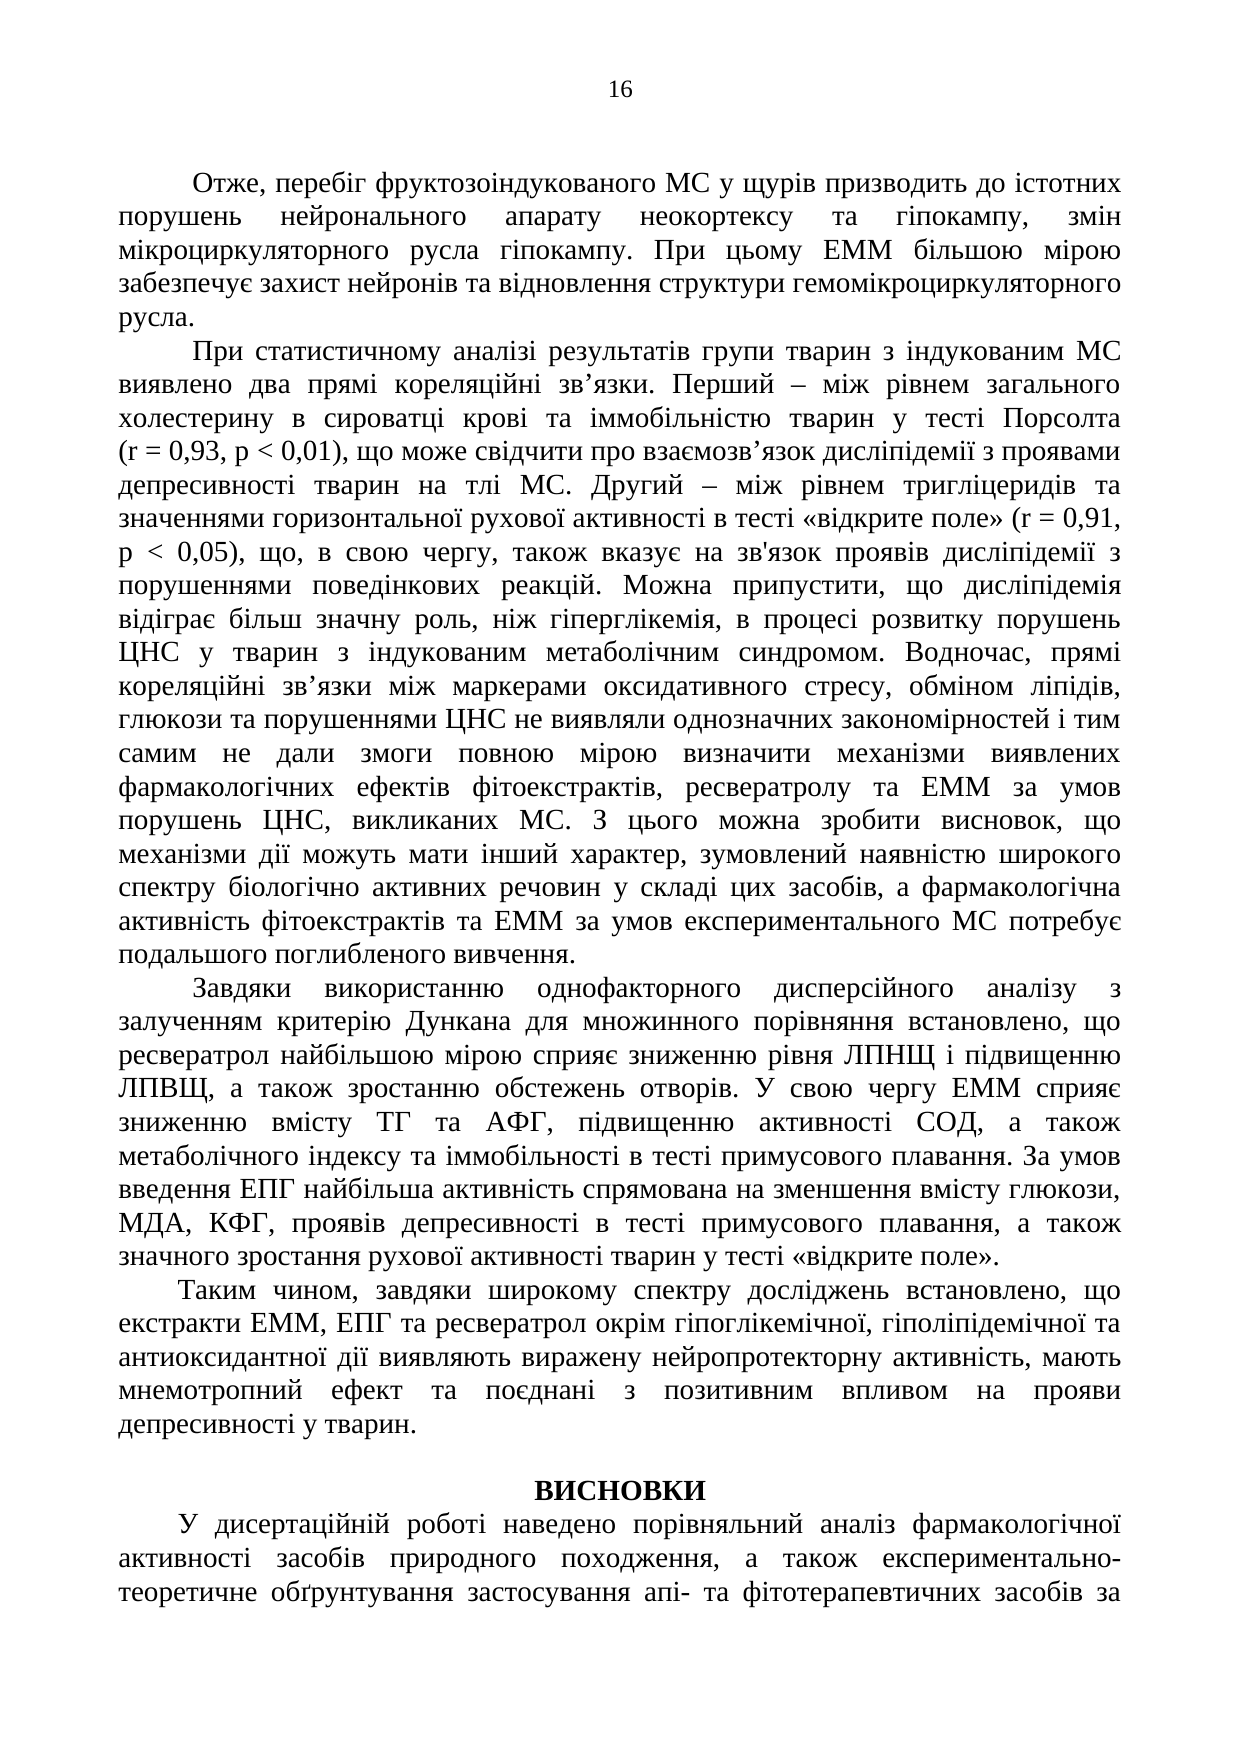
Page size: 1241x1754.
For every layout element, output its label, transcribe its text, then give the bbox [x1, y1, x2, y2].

text При статистичному аналізі результатів групи тварин з індукованим МС виявлено два прямі кореляційні зв’язки. Перший – між рівнем загального холестерину в сироватці крові та іммобільністю тварин у тесті Порсолта (r = 0,93, p < 0,01), що може свідчити про взаємозв’язок дисліпідемії з проявами депресивності тварин на тлі МС. Другий – між рівнем тригліцеридів та значеннями горизонтальної рухової активності в тесті «відкрите поле» (r = 0,91, p < 0,05), що, в свою чергу, також вказує на зв'язок проявів дисліпідемії з порушеннями поведінкових реакцій. Можна припустити, що дисліпідемія відіграє більш значну роль, ніж гіперглікемія, в процесі розвитку порушень ЦНС у тварин з індукованим метаболічним синдромом. Водночас, прямі кореляційні зв’язки між маркерами оксидативного стресу, обміном ліпідів, глюкози та порушеннями ЦНС не виявляли однозначних закономірностей і тим самим не дали змоги повною мірою визначити механізми виявлених фармакологічних ефектів фітоекстрактів, ресвератролу та ЕММ за умов порушень ЦНС, викликаних МС. З цього можна зробити висновок, що механізми дії можуть мати інший характер, зумовлений наявністю широкого спектру біологічно активних речовин у складі цих засобів, а фармакологічна активність фітоекстрактів та ЕММ за умов експериментального МС потребує подальшого поглибленого вивчення. [118, 333, 1122, 970]
text Завдяки використанню однофакторного дисперсійного аналізу з залученням критерію Дункана для множинного порівняння встановлено, що ресвератрол найбільшою мірою сприяє зниженню рівня ЛПНЩ і підвищенню ЛПВЩ, а також зростанню обстежень отворів. У свою чергу ЕММ сприяє зниженню вмісту ТГ та АФГ, підвищенню активності СОД, а також метаболічного індексу та іммобільності в тесті примусового плавання. За умов введення ЕПГ найбільша активність спрямована на зменшення вмісту глюкози, МДА, КФГ, проявів депресивності в тесті примусового плавання, а також значного зростання рухової активності тварин у тесті «відкрите поле». [118, 970, 1122, 1272]
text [118, 1507, 1122, 1607]
text Таким чином, завдяки широкому спектру досліджень встановлено, що екстракти ЕММ, ЕПГ та ресвератрол окрім гіпоглікемічної, гіполіпідемічної та антиоксидантної дії виявляють виражену нейропротекторну активність, мають мнемотропний ефект та поєднані з позитивним впливом на прояви депресивності у тварин. [118, 1272, 1122, 1439]
text Отже, перебіг фруктозоіндукованого МС у щурів призводить до істотних порушень нейронального апарату неокортексу та гіпокампу, змін мікроциркуляторного русла гіпокампу. При цьому ЕММ більшою мірою забезпечує захист нейронів та відновлення структури гемомікроциркуляторного русла. [118, 165, 1122, 333]
text ВИСНОВКИ [118, 1473, 1122, 1507]
